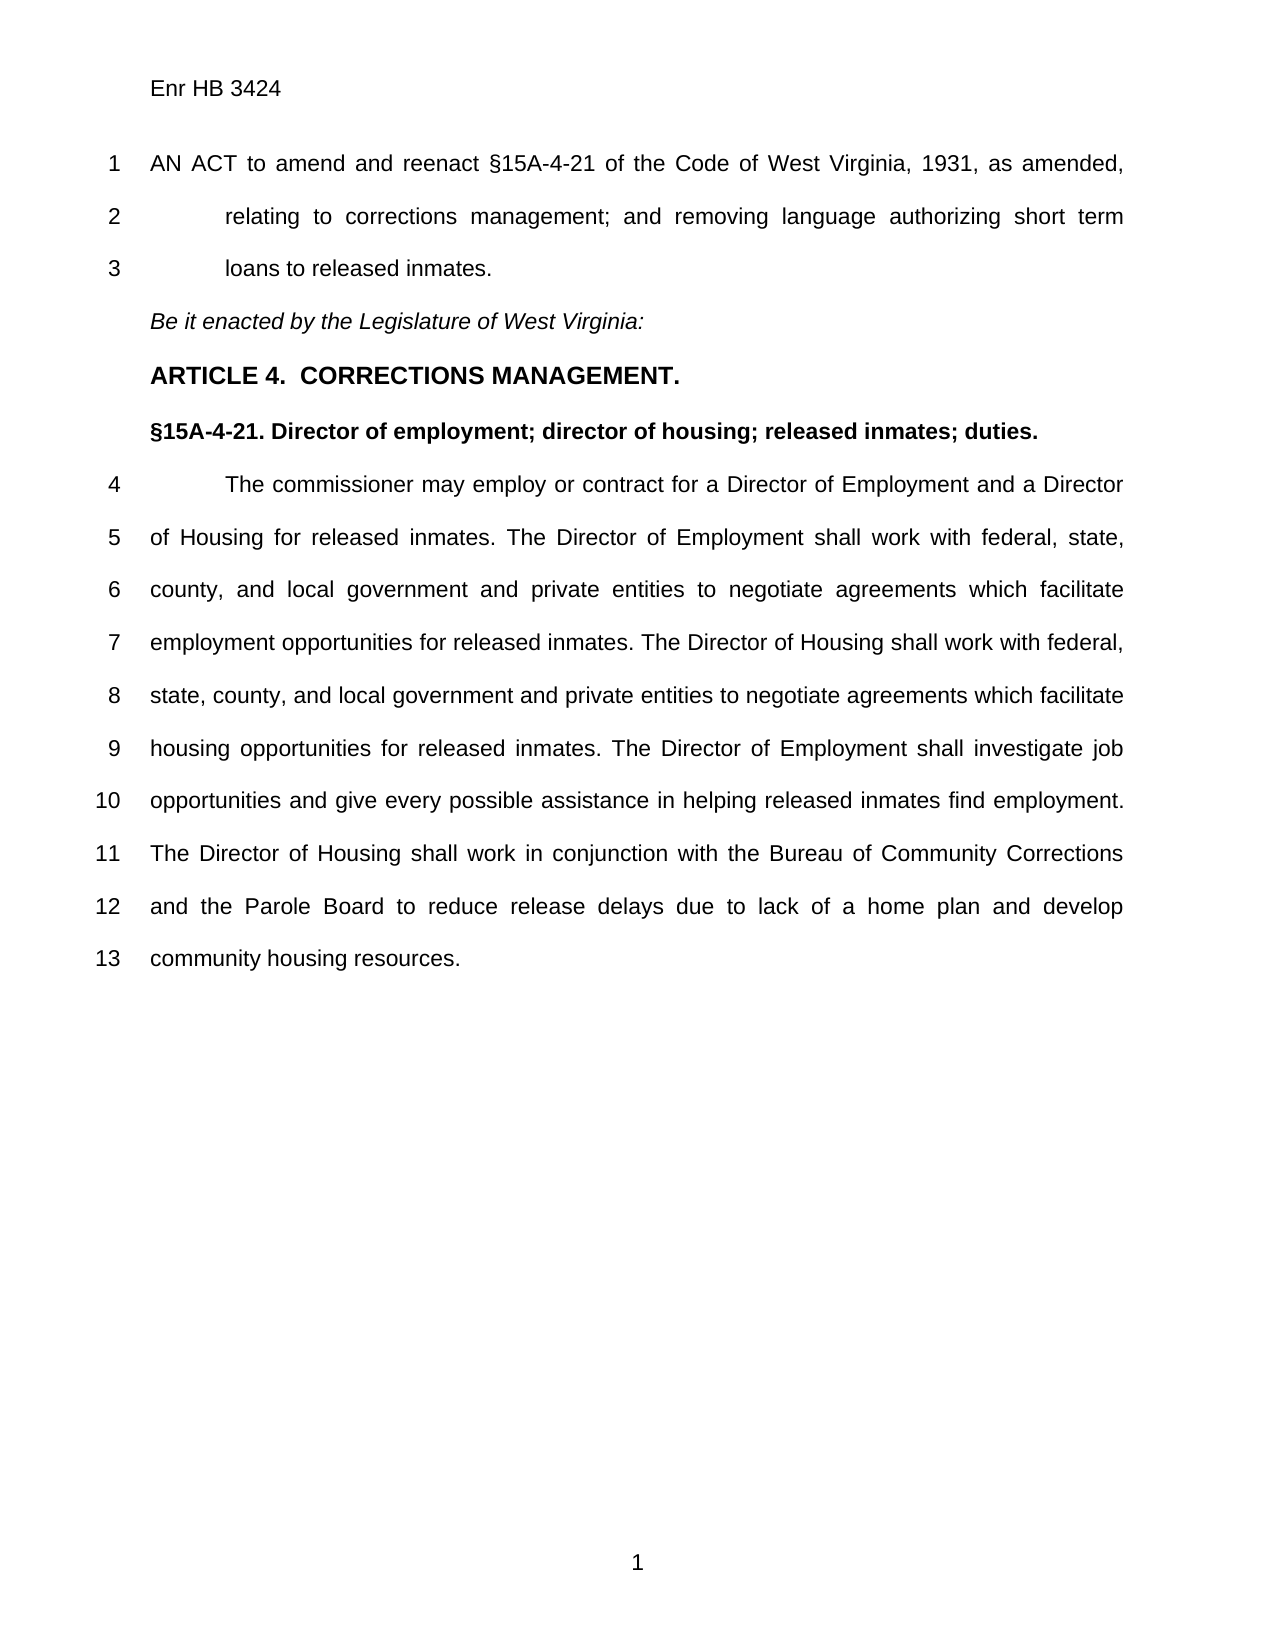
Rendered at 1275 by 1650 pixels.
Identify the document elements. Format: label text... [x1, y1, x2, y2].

text The commissioner may employ or contract for a Director of Employment and a Director of Housing for released inmates. The Director of Employment shall work with federal, state, county, and local government and private entities to negotiate agreements which facilitate employment opportunities for released inmates. The Director of Housing shall work with federal, state, county, and local government and private entities to negotiate agreements which facilitate housing opportunities for released inmates. The Director of Employment shall investigate job opportunities and give every possible assistance in helping released inmates find employment. The Director of Housing shall work in conjunction with the Bureau of Community Corrections and the Parole Board to reduce release delays due to lack of a home plan and develop community housing resources. [150, 471, 1125, 972]
text Be it enacted by the Legislature of West Virginia: [150, 308, 1125, 334]
title AN ACT to amend and reenact §15A-4-21 of the Code of West Virginia, 1931, as amended, relating to corrections management; and removing language authorizing short term loans to released inmates. [150, 150, 1125, 282]
subtitle §15A-4-21. Director of employment; director of housing; released inmates; duties. [150, 418, 1125, 445]
text ARTICLE 4. CORRECTIONS MANAGEMENT. [150, 361, 1125, 389]
